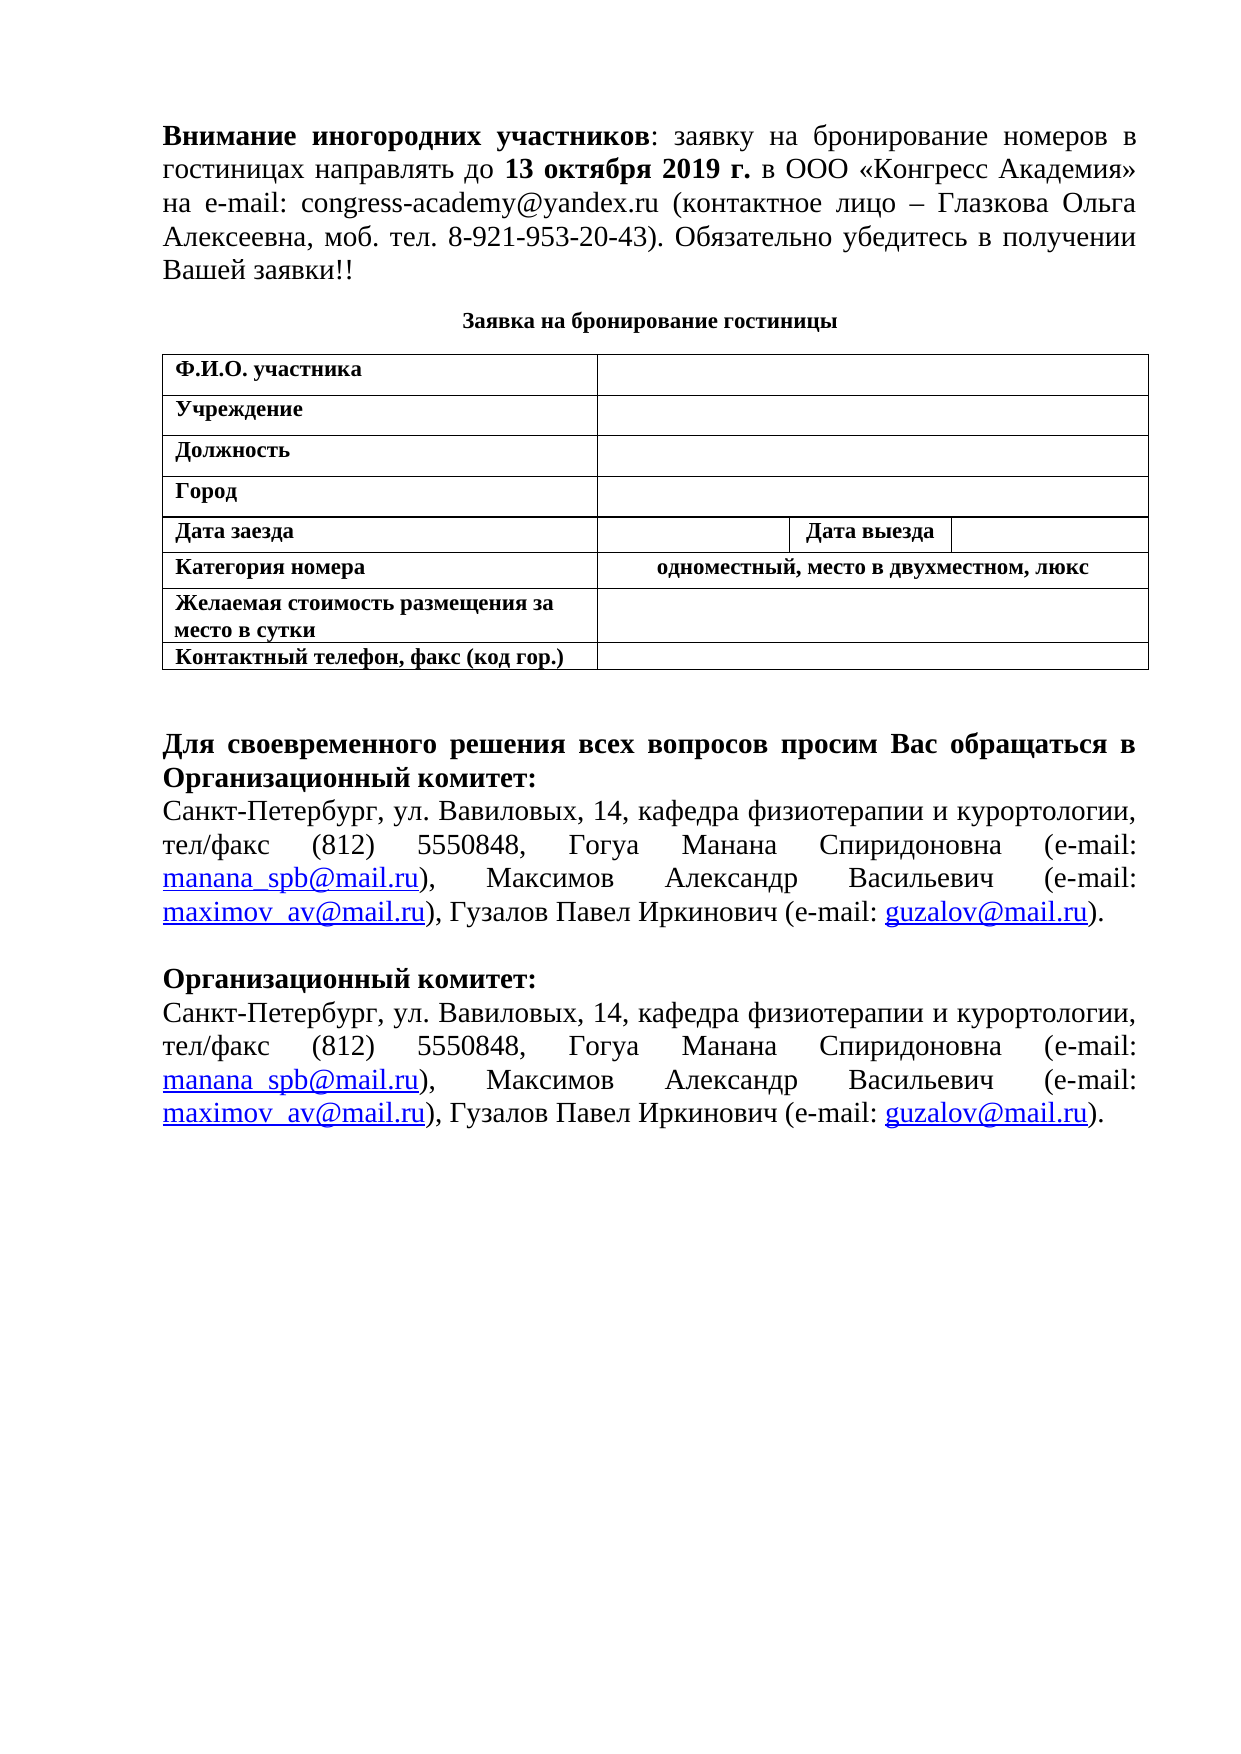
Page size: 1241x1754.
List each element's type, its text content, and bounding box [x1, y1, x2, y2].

text Санкт-Петербург, ул. Вавиловых, 14, кафедра физиотерапии и курортологии, тел/факс (812) 5550848, Гогуа Манана Спиридоновна (e-mail: manana_spb@mail.ru), Максимов Александр Васильевич (е-mail: maximov_av@mail.ru), Гузалов Павел Иркинович (е-mail: guzalov@mail.ru). [162, 793, 1137, 928]
table_cell Дата выезда [790, 518, 951, 552]
text Санкт-Петербург, ул. Вавиловых, 14, кафедра физиотерапии и курортологии, тел/факс (812) 5550848, Гогуа Манана Спиридоновна (e-mail: manana_spb@mail.ru), Максимов Александр Васильевич (е-mail: maximov_av@mail.ru), Гузалов Павел Иркинович (е-mail: guzalov@mail.ru). [162, 995, 1137, 1129]
text Внимание иногородних участников: заявку на бронирование номеров в гостиницах направлять до 13 октября 2019 г. в ООО «Конгресс Академия» на e-mail: congress-academy@yandex.ru (контактное лицо – Глазкова Ольга Алексеевна, моб. тел. 8-921-953-20-43). Обязательно убедитесь в получении Вашей заявки!! [162, 118, 1137, 286]
table_cell Контактный телефон, факс (код гор.) [163, 643, 597, 669]
table_cell [598, 589, 1148, 642]
table_cell Категория номера [163, 553, 597, 588]
table_cell [598, 436, 1148, 476]
table_cell Учреждение [163, 396, 597, 435]
table_cell [598, 518, 789, 552]
table_cell [598, 477, 1148, 516]
table_cell Дата заезда [163, 518, 597, 552]
text Организационный комитет: [162, 961, 1137, 995]
table_header [598, 355, 1148, 394]
text Для своевременного решения всех вопросов просим Вас обращаться в Организационный комитет: [162, 726, 1137, 793]
table_cell [598, 396, 1148, 435]
table_cell Желаемая стоимость размещения за место в сутки [163, 589, 597, 642]
table_cell Должность [163, 436, 597, 476]
table_cell [952, 518, 1148, 552]
table_header Ф.И.О. участника [163, 355, 597, 394]
table_cell Город [163, 477, 597, 516]
table_cell одноместный, место в двухместном, люкс [598, 553, 1148, 588]
text Заявка на бронирование гостиницы [162, 307, 1137, 333]
table_cell [598, 643, 1148, 669]
